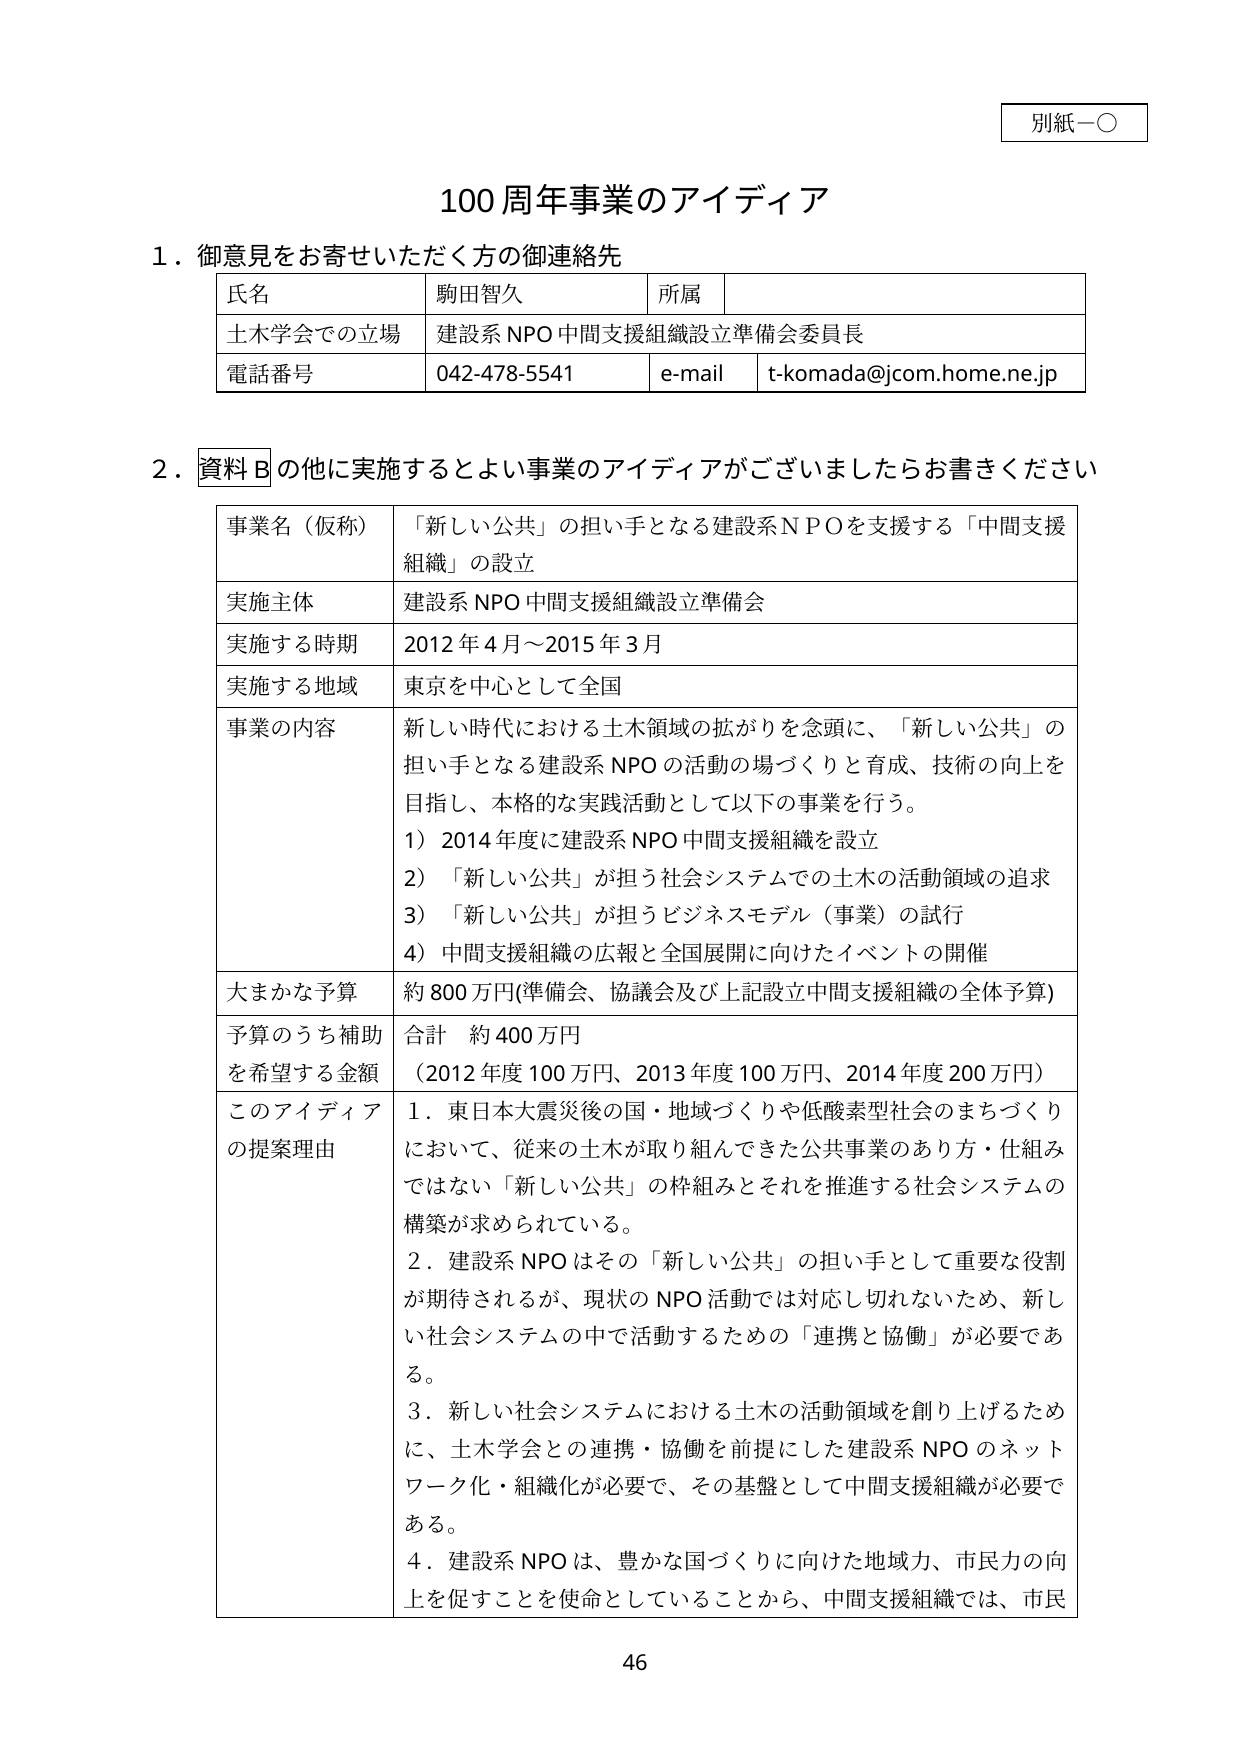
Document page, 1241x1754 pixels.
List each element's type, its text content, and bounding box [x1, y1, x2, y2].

table_header 「新しい公共」の担い手となる建設系ＮＰＯを支援する「中間支援組織」の設立 [394, 506, 1077, 581]
table_cell 大まかな予算 [217, 972, 393, 1014]
table_cell 042-478-5541 [426, 354, 649, 391]
table_cell 約800万円(準備会、協議会及び上記設立中間支援組織の全体予算) [394, 972, 1077, 1014]
table_cell 実施主体 [217, 582, 393, 623]
table_cell 予算のうち補助を希望する金額 [217, 1016, 393, 1091]
text ２．資料Bの他に実施するとよい事業のアイディアがございましたらお書きください [148, 430, 1122, 505]
table_cell このアイディアの提案理由 [217, 1092, 393, 1617]
table_cell 建設系NPO中間支援組織設立準備会委員長 [426, 315, 1085, 353]
table_cell 建設系NPO中間支援組織設立準備会 [394, 582, 1077, 623]
table_cell 合計 約400万円 （2012年度100万円、2013年度100万円、2014年度200万円） [394, 1016, 1077, 1091]
table_cell 新しい時代における土木領域の拡がりを念頭に、「新しい公共」の担い手となる建設系NPOの活動の場づくりと育成、技術の向上を目指し、本格的な実践活動として以下の事業を行う。 2014年度に建設系NPO中間支援組織を設立 「新しい公共」が担う社会システムでの土木の活動領域の追求 「新しい公共」が担うビジネスモデル（事業）の試行 中間支援組織の広報と全国展開に向けたイベントの開催 [394, 708, 1077, 971]
table_header 所属 [648, 274, 724, 314]
table_header [725, 274, 1085, 314]
text 100周年事業のアイディア [148, 161, 1122, 236]
text １．御意見をお寄せいただく方の御連絡先 [148, 236, 1122, 273]
table_header 駒田智久 [426, 274, 647, 314]
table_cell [394, 1092, 1077, 1617]
table_cell 土木学会での立場 [217, 315, 425, 353]
table_header 氏名 [217, 274, 425, 314]
table_cell t-komada@jcom.home.ne.jp [758, 354, 1085, 391]
table_cell 実施する時期 [217, 624, 393, 665]
table_cell 電話番号 [217, 354, 425, 391]
table_cell 事業の内容 [217, 708, 393, 971]
table_cell e-mail [650, 354, 757, 391]
table_cell 東京を中心として全国 [394, 666, 1077, 707]
table_cell 実施する地域 [217, 666, 393, 707]
table_header 事業名（仮称） [217, 506, 393, 581]
table_cell 2012年4月～2015年3月 [394, 624, 1077, 665]
